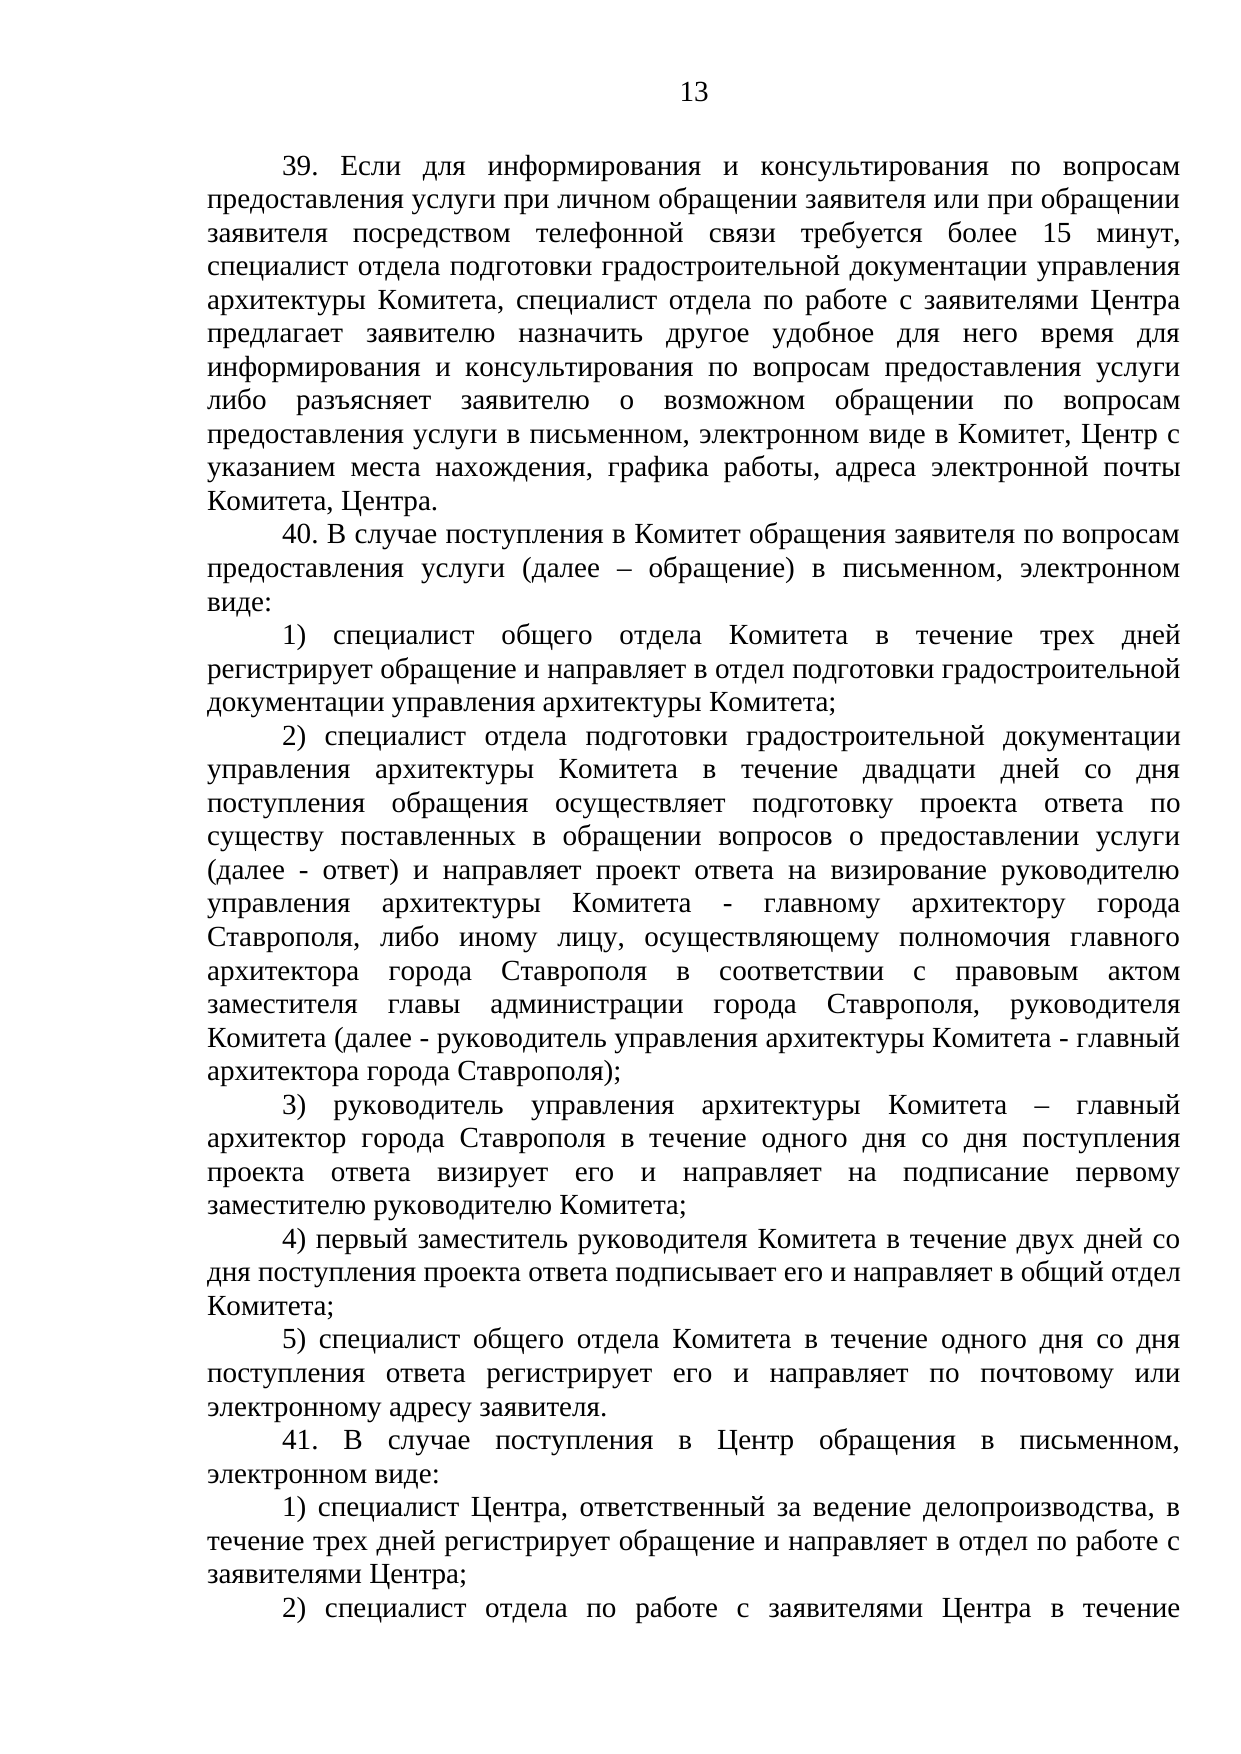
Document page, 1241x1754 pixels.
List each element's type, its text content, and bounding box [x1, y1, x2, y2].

text 1) специалист Центра, ответственный за ведение делопроизводства, в течение трех дней регистрирует обращение и направляет в отдел по работе с заявителями Центра; [207, 1489, 1181, 1590]
text 3) руководитель управления архитектуры Комитета – главный архитектор города Ставрополя в течение одного дня со дня поступления проекта ответа визирует его и направляет на подписание первому заместителю руководителю Комитета; [207, 1087, 1181, 1221]
text 5) специалист общего отдела Комитета в течение одного дня со дня поступления ответа регистрирует его и направляет по почтовому или электронному адресу заявителя. [207, 1322, 1181, 1422]
text 41. В случае поступления в Центр обращения в письменном, электронном виде: [207, 1422, 1181, 1489]
text 39. Если для информирования и консультирования по вопросам предоставления услуги при личном обращении заявителя или при обращении заявителя посредством телефонной связи требуется более 15 минут, специалист отдела подготовки градостроительной документации управления архитектуры Комитета, специалист отдела по работе с заявителями Центра предлагает заявителю назначить другое удобное для него время для информирования и консультирования по вопросам предоставления услуги либо разъясняет заявителю о возможном обращении по вопросам предоставления услуги в письменном, электронном виде в Комитет, Центр с указанием места нахождения, графика работы, адреса электронной почты Комитета, Центра. [207, 148, 1181, 517]
text 2) специалист отдела подготовки градостроительной документации управления архитектуры Комитета в течение двадцати дней со дня поступления обращения осуществляет подготовку проекта ответа по существу поставленных в обращении вопросов о предоставлении услуги (далее - ответ) и направляет проект ответа на визирование руководителю управления архитектуры Комитета - главному архитектору города Ставрополя, либо иному лицу, осуществляющему полномочия главного архитектора города Ставрополя в соответствии с правовым актом заместителя главы администрации города Ставрополя, руководителя Комитета (далее - руководитель управления архитектуры Комитета - главный архитектора города Ставрополя); [207, 718, 1181, 1087]
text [207, 1590, 1181, 1623]
text 4) первый заместитель руководителя Комитета в течение двух дней со дня поступления проекта ответа подписывает его и направляет в общий отдел Комитета; [207, 1221, 1181, 1322]
text 1) специалист общего отдела Комитета в течение трех дней регистрирует обращение и направляет в отдел подготовки градостроительной документации управления архитектуры Комитета; [207, 617, 1181, 718]
text 40. В случае поступления в Комитет обращения заявителя по вопросам предоставления услуги (далее – обращение) в письменном, электронном виде: [207, 517, 1181, 617]
